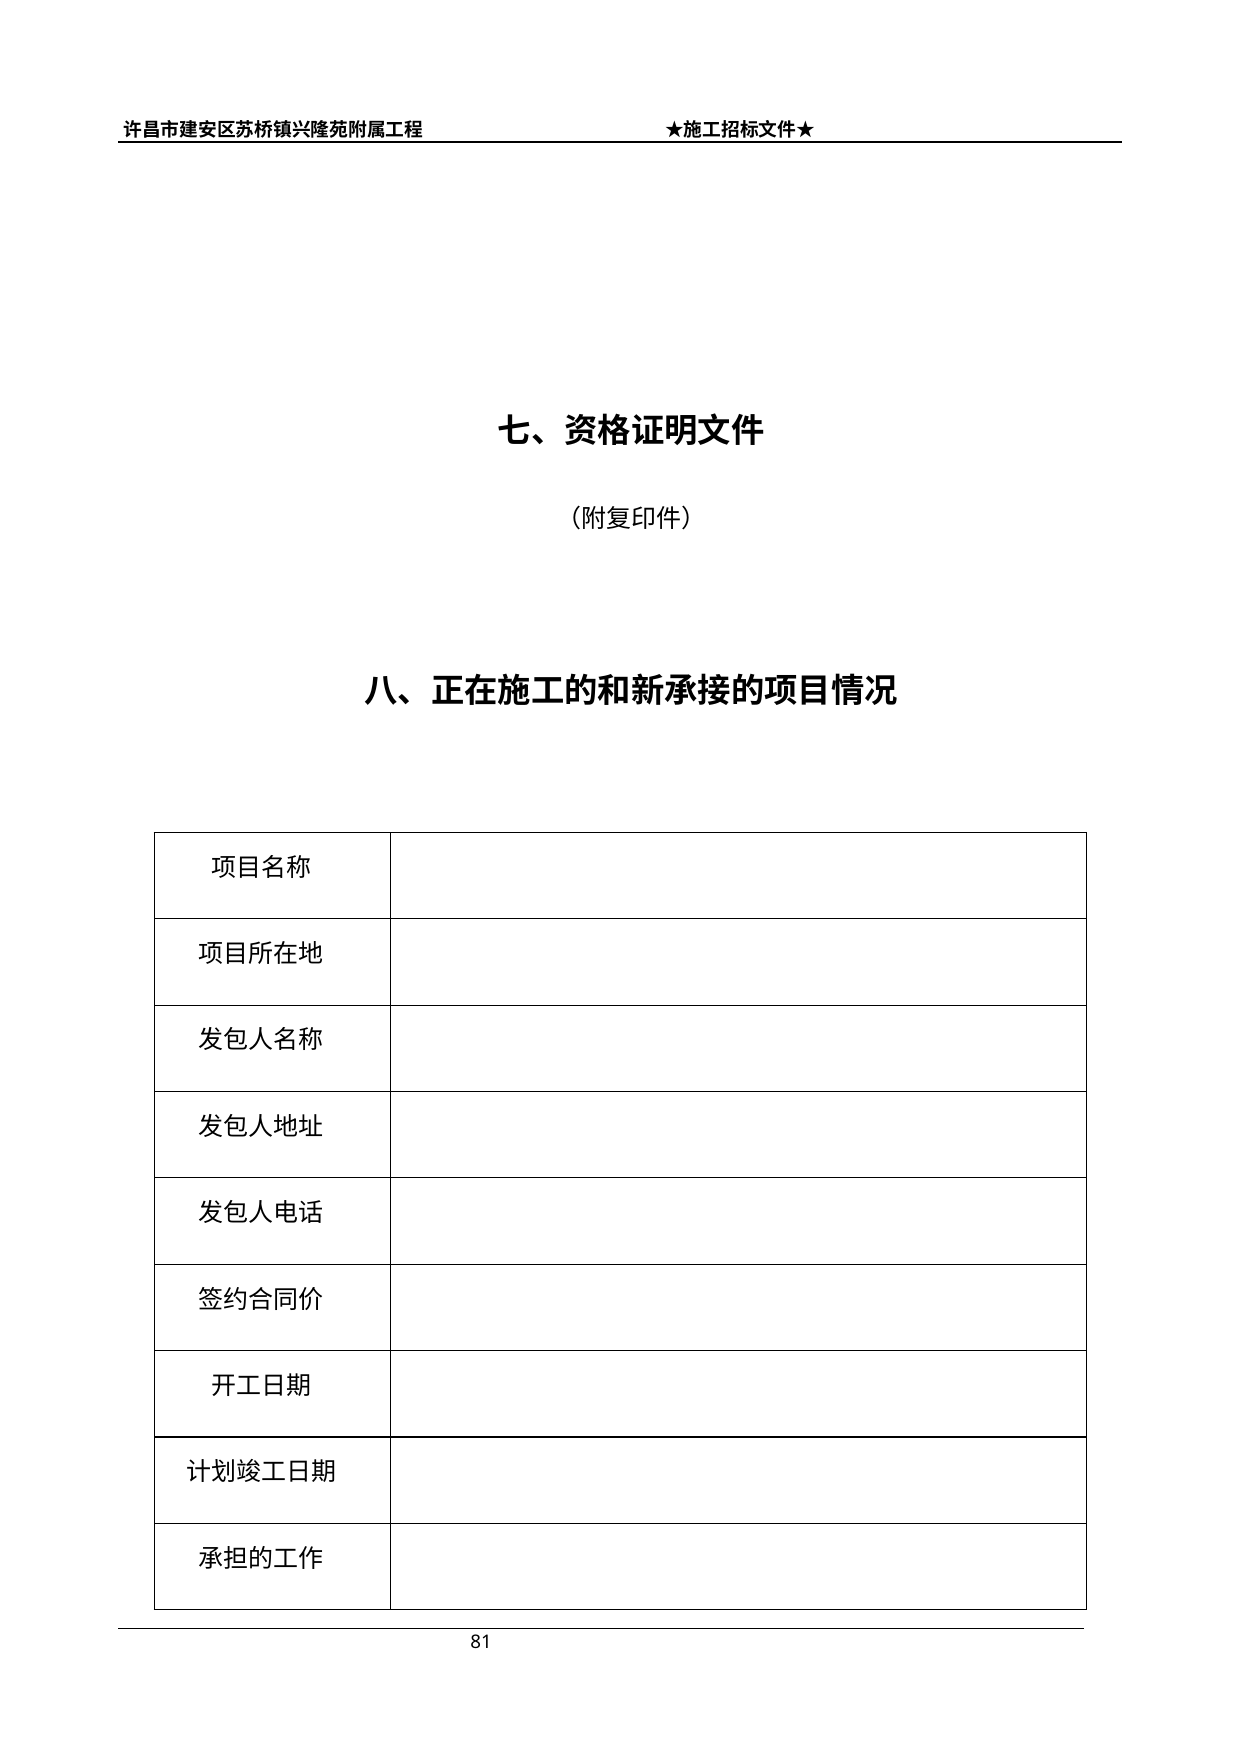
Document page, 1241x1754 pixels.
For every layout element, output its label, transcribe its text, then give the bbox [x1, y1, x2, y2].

table_cell [391, 1351, 1086, 1436]
text （附复印件） [118, 484, 1100, 549]
table_cell [391, 1265, 1086, 1350]
table_cell 计划竣工日期 [155, 1438, 390, 1523]
table_cell [391, 1006, 1086, 1091]
table_header 项目名称 [155, 833, 390, 918]
table_cell 开工日期 [155, 1351, 390, 1436]
table_cell 发包人地址 [155, 1092, 390, 1177]
table_cell 签约合同价 [155, 1265, 390, 1350]
text 七、资格证明文件 [118, 395, 1100, 460]
table_cell 发包人名称 [155, 1006, 390, 1091]
table_cell [391, 1438, 1086, 1523]
table_cell [391, 919, 1086, 1004]
table_header [391, 833, 1086, 918]
table_cell [391, 1524, 1086, 1609]
table_cell 项目所在地 [155, 919, 390, 1004]
table_cell [391, 1178, 1086, 1264]
table_cell 发包人电话 [155, 1178, 390, 1264]
table_cell 承担的工作 [155, 1524, 390, 1609]
table_cell [391, 1092, 1086, 1177]
text 八、正在施工的和新承接的项目情况 [118, 655, 1100, 720]
